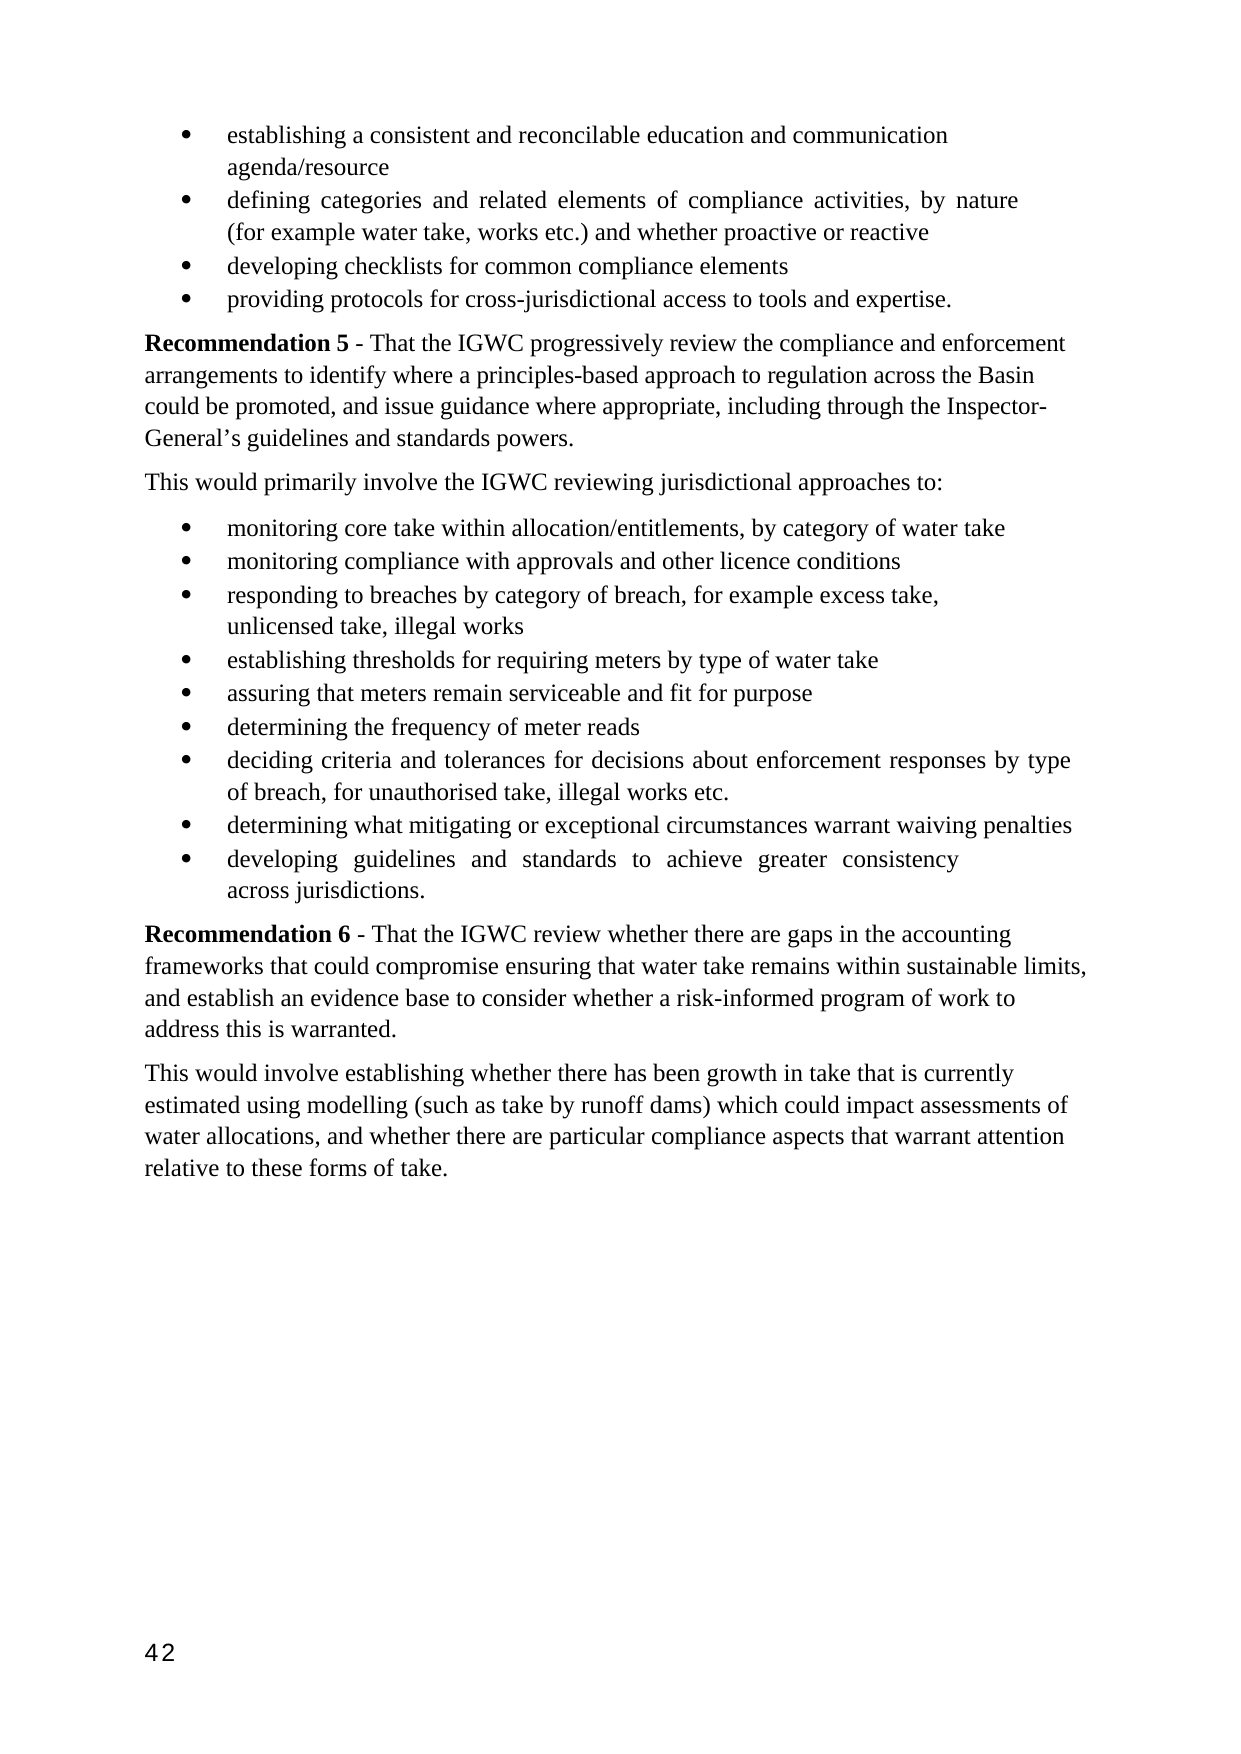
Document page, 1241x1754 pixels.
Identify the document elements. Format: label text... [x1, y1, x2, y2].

list monitoring compliance with approvals and other licence conditions [182, 544, 1094, 576]
list responding to breaches by category of breach, for example excess take, unlicensed take, illegal works [182, 578, 1049, 641]
text Recommendation 6 - That the IGWC review whether there are gaps in the accounting frameworks that could compromise ensuring that water take remains within sustainable limits, and establish an evidence base to consider whether a risk-informed program of work to address this is warranted. [144, 918, 1094, 1044]
list establishing a consistent and reconcilable education and communication agenda/resource [182, 118, 952, 181]
text 42 [144, 1638, 1094, 1667]
list assuring that meters remain serviceable and fit for purpose [182, 676, 1094, 708]
list monitoring core take within allocation/entitlements, by category of water take [182, 511, 1094, 543]
list determining the frequency of meter reads [182, 710, 1094, 741]
text This would primarily involve the IGWC reviewing jurisdictional approaches to: [144, 468, 1094, 496]
list deciding criteria and tolerances for decisions about enforcement responses by type of breach, for unauthorised take, illegal works etc. [182, 743, 1072, 806]
text Recommendation 5 - That the IGWC progressively review the compliance and enforcement arrangements to identify where a principles-based approach to regulation across the Basin could be promoted, and issue guidance where appropriate, including through the Inspector-General’s guidelines and standards powers. [144, 326, 1072, 452]
list establishing thresholds for requiring meters by type of water take [182, 643, 1094, 674]
text This would involve establishing whether there has been growth in take that is currently estimated using modelling (such as take by runoff dams) which could impact assessments of water allocations, and whether there are particular compliance aspects that warrant attention relative to these forms of take. [144, 1056, 1072, 1182]
list providing protocols for cross-jurisdictional access to tools and expertise. [182, 282, 1094, 313]
list defining categories and related elements of compliance activities, by nature (for example water take, works etc.) and whether proactive or reactive [182, 183, 1019, 246]
list developing guidelines and standards to achieve greater consistency across jurisdictions. [182, 842, 959, 905]
list developing checklists for common compliance elements [182, 249, 1094, 280]
list determining what mitigating or exceptional circumstances warrant waiving penalties [182, 808, 1094, 840]
